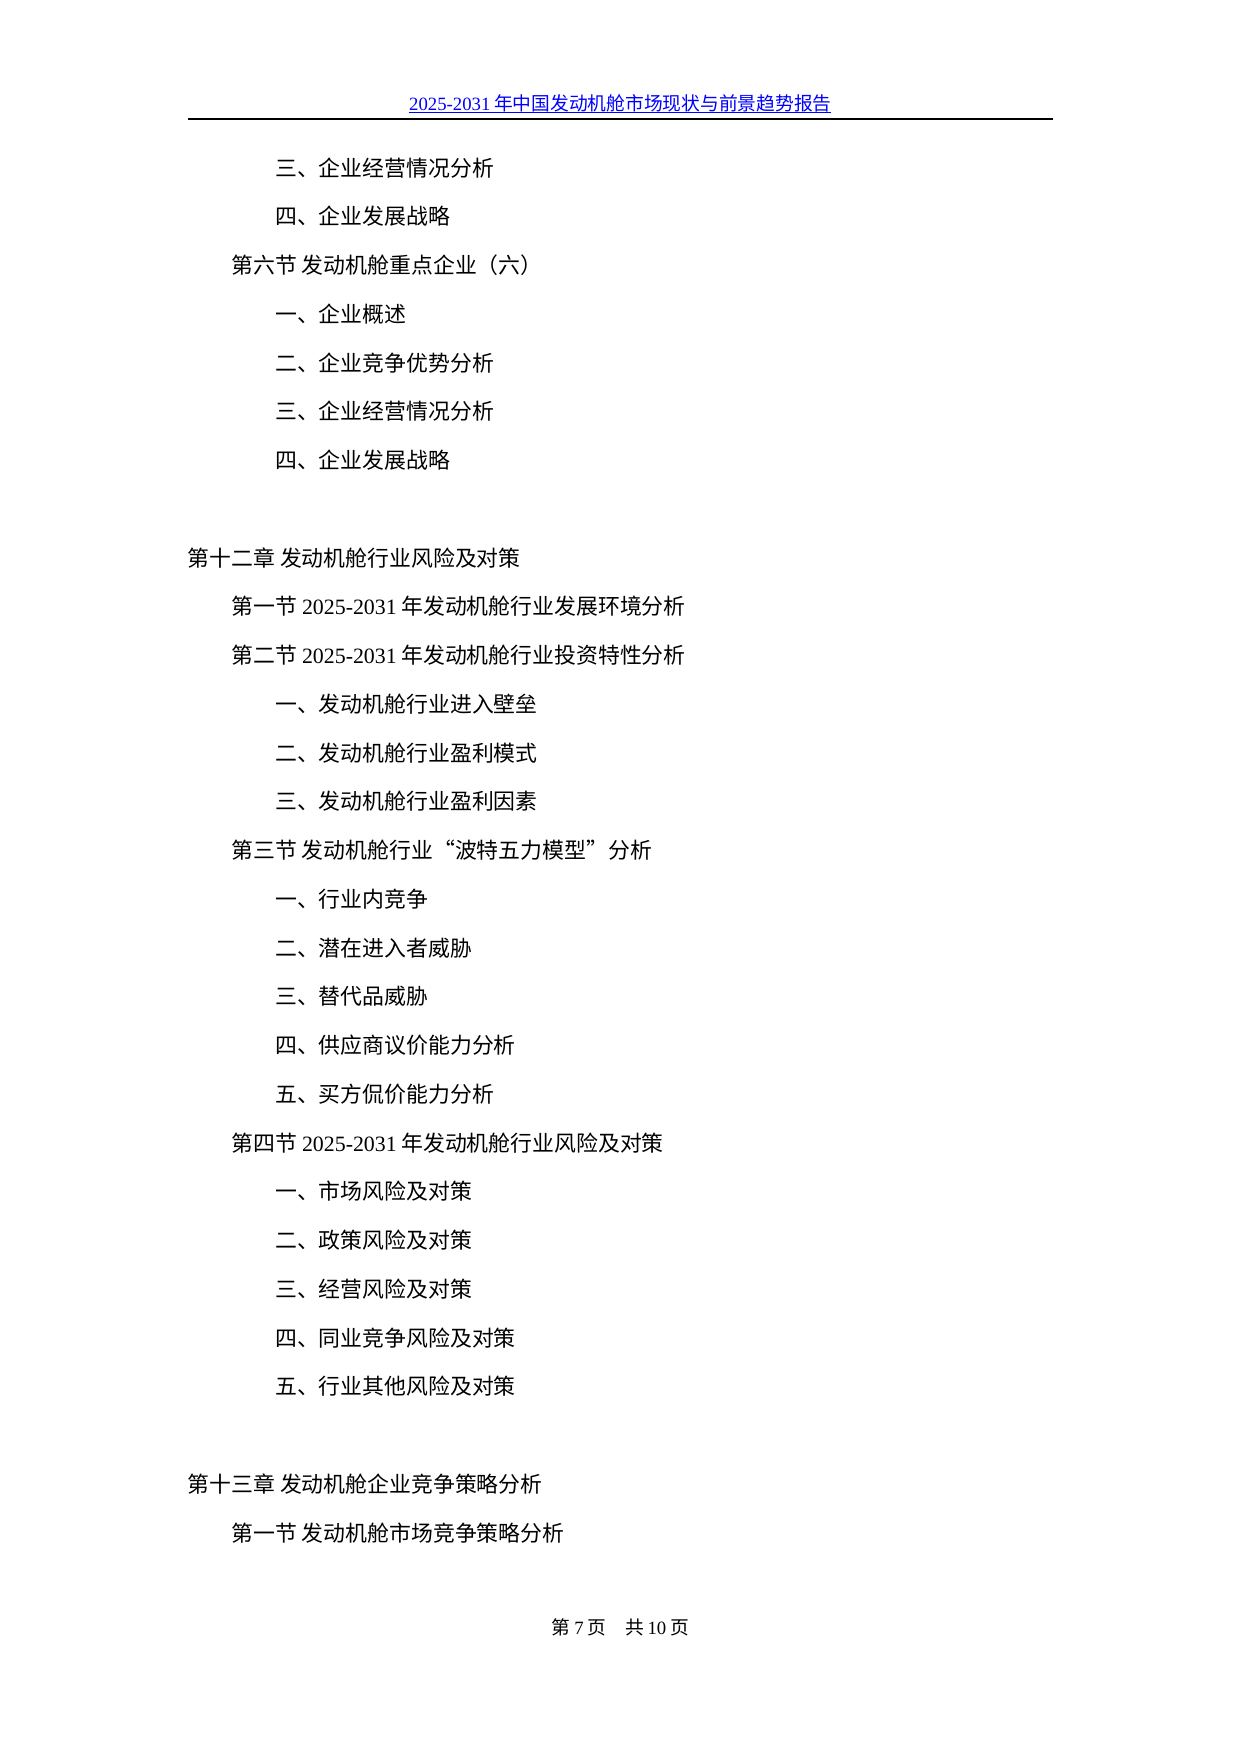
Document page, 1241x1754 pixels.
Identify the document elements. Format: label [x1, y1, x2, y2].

text [187, 150, 1053, 1548]
